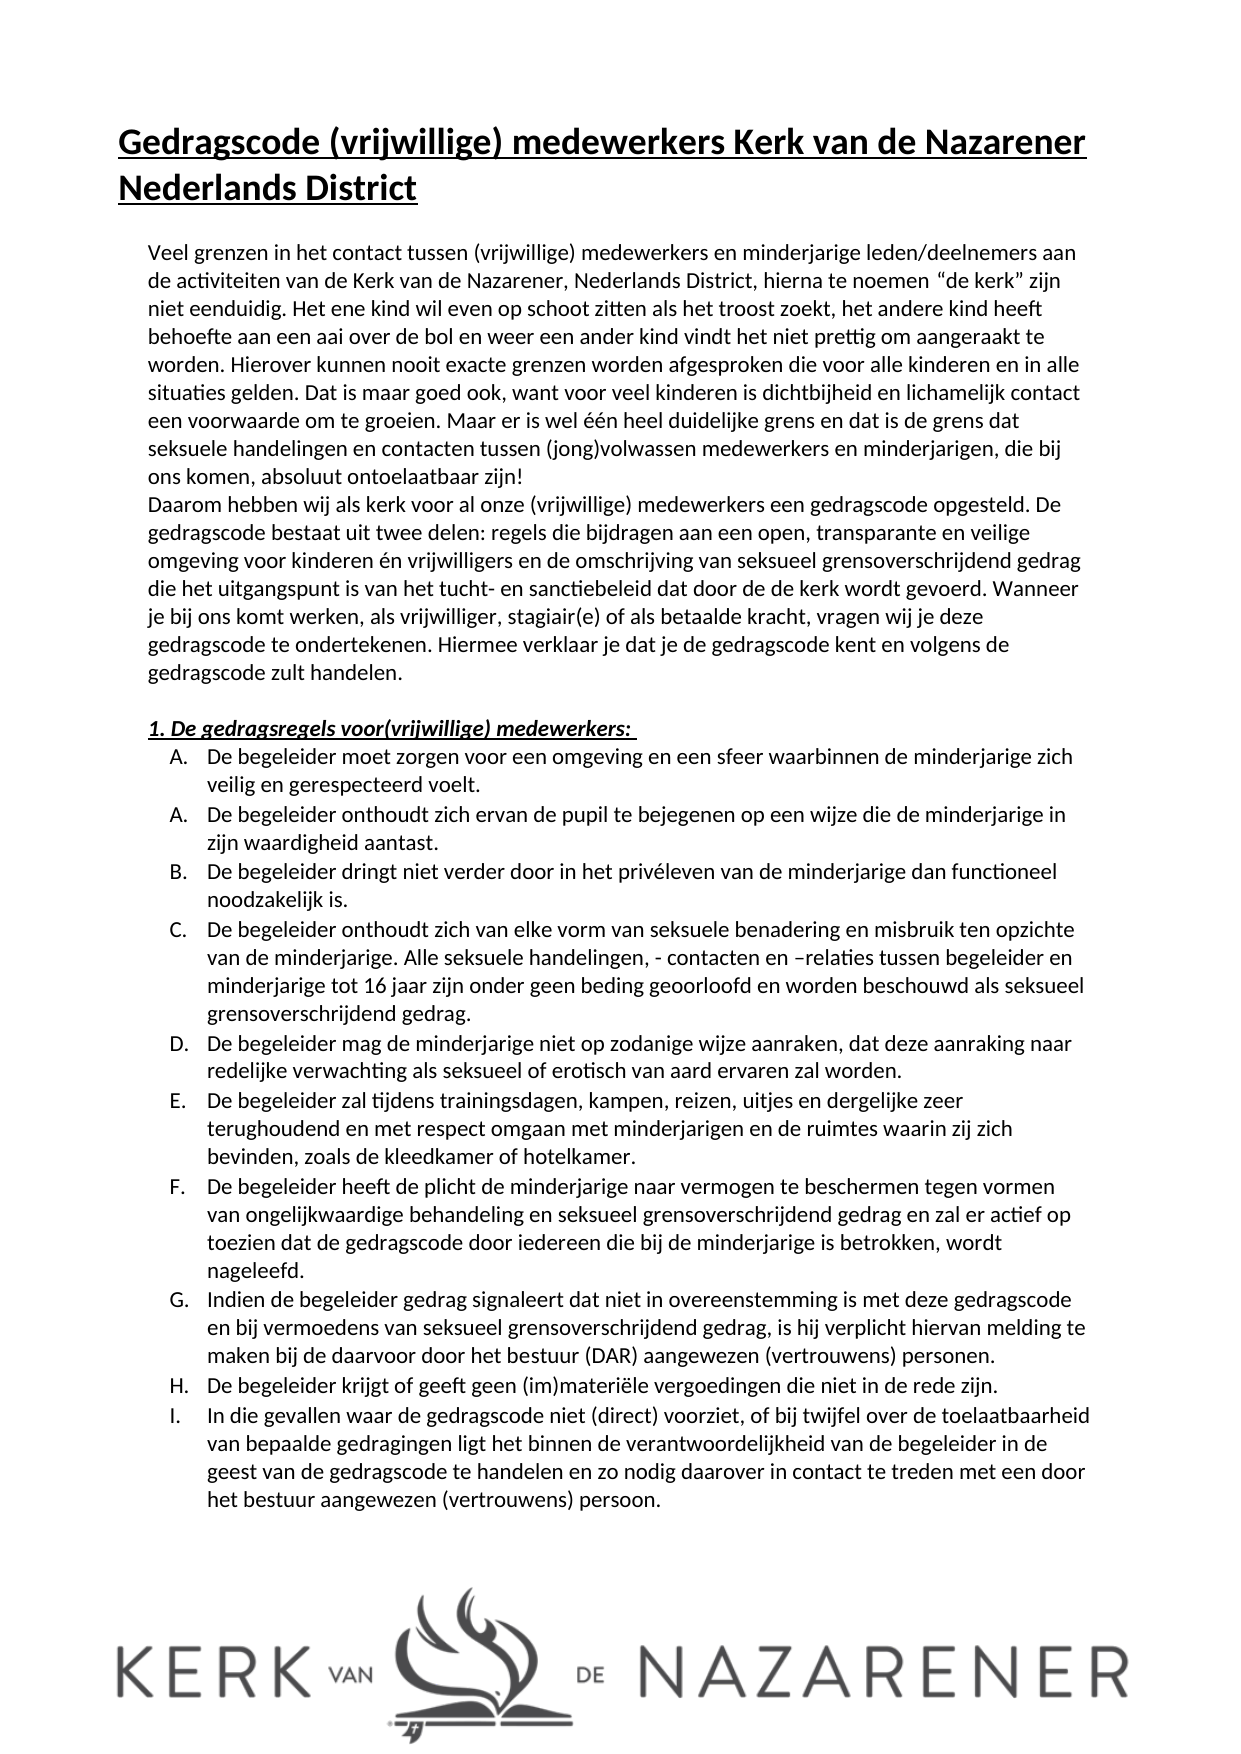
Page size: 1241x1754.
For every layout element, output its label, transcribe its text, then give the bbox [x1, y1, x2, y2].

text Veel grenzen in het contact tussen (vrijwillige) medewerkers en minderjarige leden/deelnemers aan de activiteiten van de Kerk van de Nazarener, Nederlands District, hierna te noemen “de kerk” zijn niet eenduidig. Het ene kind wil even op schoot zitten als het troost zoekt, het andere kind heeft behoefte aan een aai over de bol en weer een ander kind vindt het niet prettig om aangeraakt te worden. Hierover kunnen nooit exacte grenzen worden afgesproken die voor alle kinderen en in alle situaties gelden. Dat is maar goed ook, want voor veel kinderen is dichtbijheid en lichamelijk contact een voorwaarde om te groeien. Maar er is wel één heel duidelijke grens en dat is de grens dat seksuele handelingen en contacten tussen (jong)volwassen medewerkers en minderjarigen, die bij ons komen, absoluut ontoelaatbaar zijn! [148, 238, 1092, 490]
text 1. De gedragsregels voor(vrijwillige) medewerkers: [148, 714, 1092, 742]
list De begeleider dringt niet verder door in het privéleven van de minderjarige dan functioneel noodzakelijk is. [169, 857, 1092, 913]
list In die gevallen waar de gedragscode niet (direct) voorziet, of bij twijfel over de toelaatbaarheid van bepaalde gedragingen ligt het binnen de verantwoordelijkheid van de begeleider in de geest van de gedragscode te handelen en zo nodig daarover in contact te treden met een door het bestuur aangewezen (vertrouwens) persoon. [169, 1401, 1092, 1513]
list De begeleider mag de minderjarige niet op zodanige wijze aanraken, dat deze aanraking naar redelijke verwachting als seksueel of erotisch van aard ervaren zal worden. [169, 1029, 1092, 1085]
list De begeleider moet zorgen voor een omgeving en een sfeer waarbinnen de minderjarige zich veilig en gerespecteerd voelt. [169, 742, 1092, 798]
list De begeleider onthoudt zich van elke vorm van seksuele benadering en misbruik ten opzichte van de minderjarige. Alle seksuele handelingen, - contacten en –relaties tussen begeleider en minderjarige tot 16 jaar zijn onder geen beding geoorloofd en worden beschouwd als seksueel grensoverschrijdend gedrag. [169, 915, 1092, 1027]
text Daarom hebben wij als kerk voor al onze (vrijwillige) medewerkers een gedragscode opgesteld. De gedragscode bestaat uit twee delen: regels die bijdragen aan een open, transparante en veilige omgeving voor kinderen én vrijwilligers en de omschrijving van seksueel grensoverschrijdend gedrag die het uitgangspunt is van het tucht- en sanctiebeleid dat door de de kerk wordt gevoerd. Wanneer je bij ons komt werken, als vrijwilliger, stagiair(e) of als betaalde kracht, vragen wij je deze gedragscode te ondertekenen. Hiermee verklaar je dat je de gedragscode kent en volgens de gedragscode zult handelen. [148, 490, 1092, 686]
list De begeleider heeft de plicht de minderjarige naar vermogen te beschermen tegen vormen van ongelijkwaardige behandeling en seksueel grensoverschrijdend gedrag en zal er actief op toezien dat de gedragscode door iedereen die bij de minderjarige is betrokken, wordt nageleefd. [169, 1172, 1092, 1284]
picture [92, 1577, 1150, 1754]
list De begeleider onthoudt zich ervan de pupil te bejegenen op een wijze die de minderjarige in zijn waardigheid aantast. [169, 800, 1092, 856]
text Gedragscode (vrijwillige) medewerkers Kerk van de Nazarener Nederlands District [118, 118, 1092, 210]
list Indien de begeleider gedrag signaleert dat niet in overeenstemming is met deze gedragscode en bij vermoedens van seksueel grensoverschrijdend gedrag, is hij verplicht hiervan melding te maken bij de daarvoor door het bestuur (DAR) aangewezen (vertrouwens) personen. [169, 1286, 1092, 1369]
list De begeleider zal tijdens trainingsdagen, kampen, reizen, uitjes en dergelijke zeer terughoudend en met respect omgaan met minderjarigen en de ruimtes waarin zij zich bevinden, zoals de kleedkamer of hotelkamer. [169, 1086, 1092, 1170]
list De begeleider krijgt of geeft geen (im)materiële vergoedingen die niet in de rede zijn. [169, 1371, 1092, 1399]
